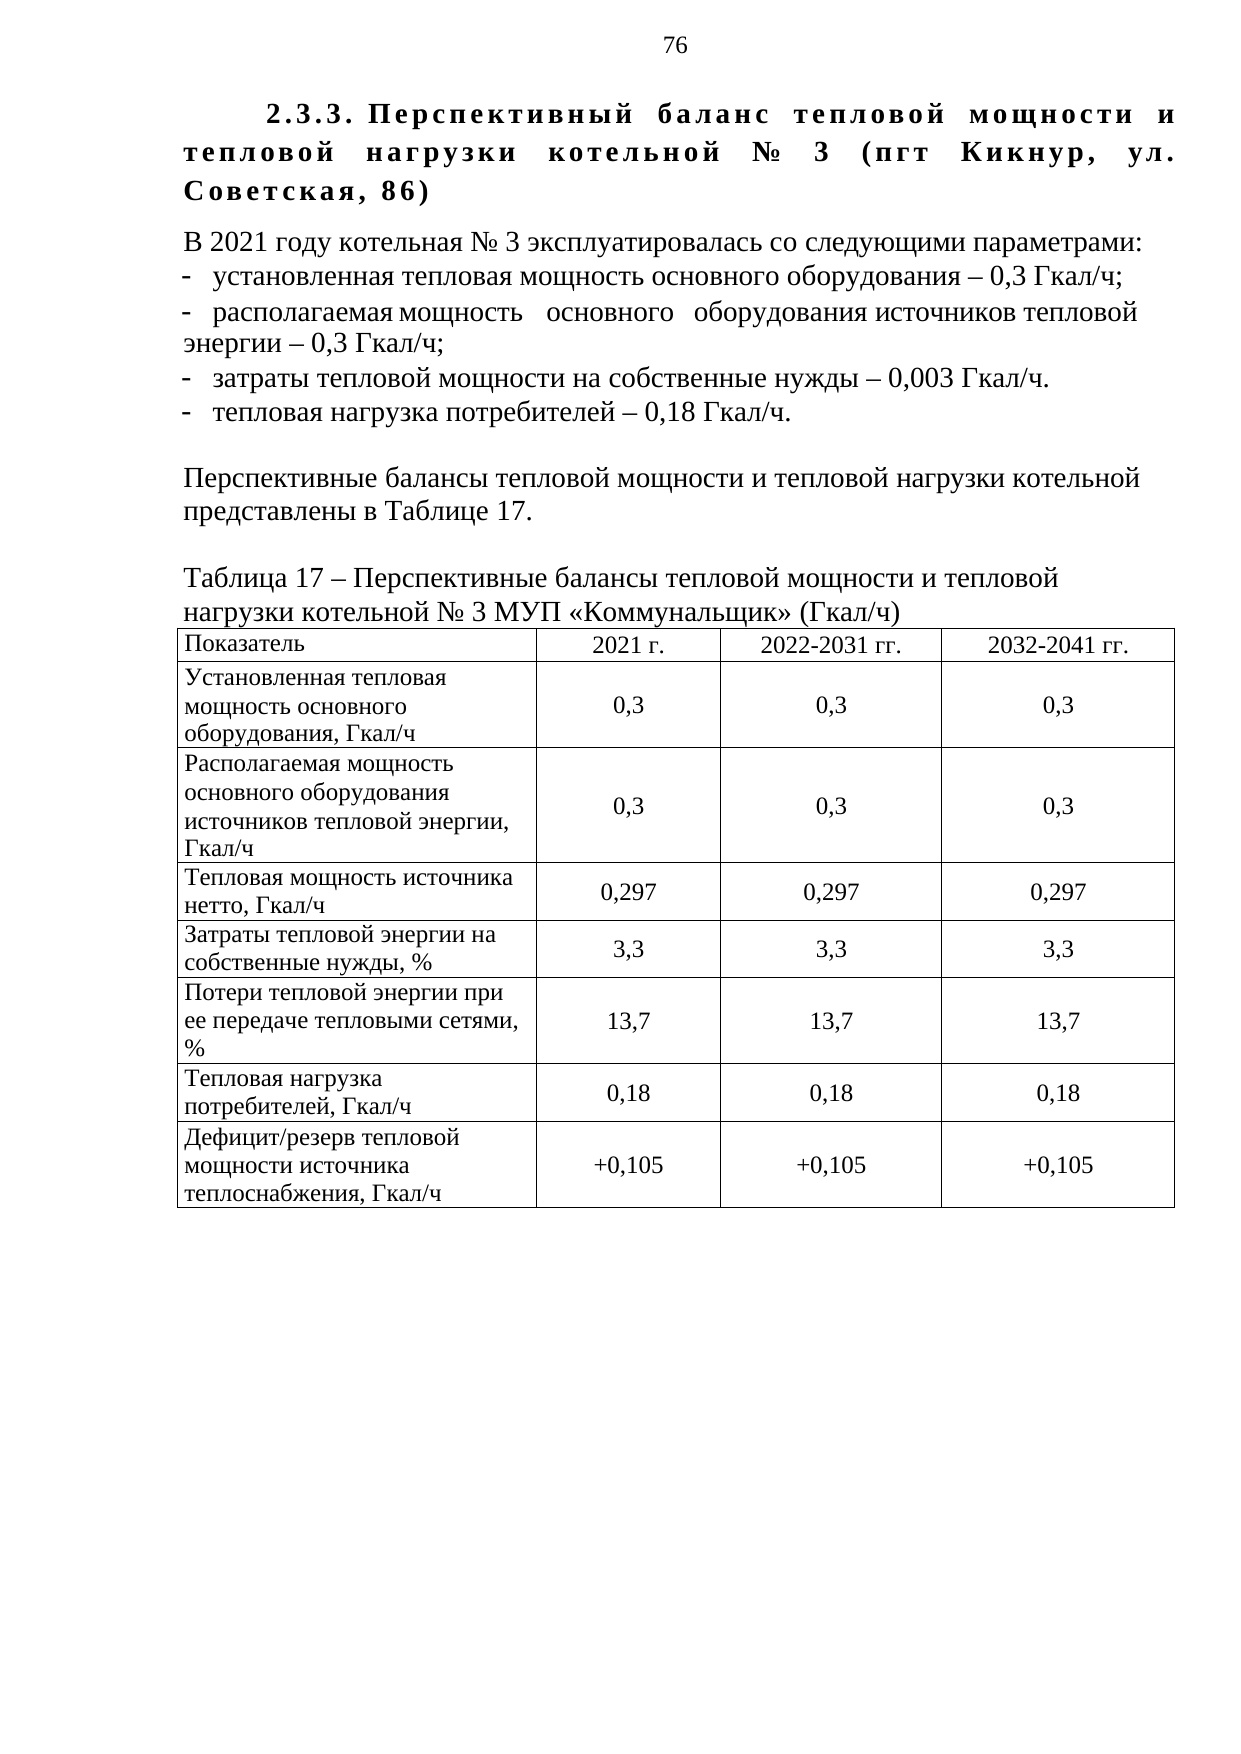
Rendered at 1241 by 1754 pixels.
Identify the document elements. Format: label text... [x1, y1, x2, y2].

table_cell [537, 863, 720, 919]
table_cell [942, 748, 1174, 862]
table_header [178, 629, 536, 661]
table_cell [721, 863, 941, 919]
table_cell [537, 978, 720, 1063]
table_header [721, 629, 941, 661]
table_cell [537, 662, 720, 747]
list установленная тепловая мощность основного оборудования – 0,3 Гкал/ч; [177, 259, 1181, 292]
text Таблица 17 – Перспективные балансы тепловой мощности и тепловой нагрузки котельной № 3 МУП «Коммунальщик» (Гкал/ч) [183, 561, 1175, 628]
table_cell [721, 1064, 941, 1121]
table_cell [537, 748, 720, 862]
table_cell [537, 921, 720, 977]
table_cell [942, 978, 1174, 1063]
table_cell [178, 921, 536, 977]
list тепловая нагрузка потребителей – 0,18 Гкал/ч. [177, 394, 1181, 429]
subtitle Перспективный баланс тепловой мощности и тепловой нагрузки котельной № 3 (пгт Кикнур, ул. Советская, 86) [183, 96, 1175, 206]
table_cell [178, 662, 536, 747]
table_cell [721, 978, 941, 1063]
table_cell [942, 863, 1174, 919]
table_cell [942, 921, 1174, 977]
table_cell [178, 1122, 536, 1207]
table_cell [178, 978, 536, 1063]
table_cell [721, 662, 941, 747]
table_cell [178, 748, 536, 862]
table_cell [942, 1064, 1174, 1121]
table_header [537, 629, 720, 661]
list затраты тепловой мощности на собственные нужды – 0,003 Гкал/ч. [177, 359, 1181, 394]
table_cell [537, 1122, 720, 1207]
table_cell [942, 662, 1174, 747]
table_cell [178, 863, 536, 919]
text Перспективные балансы тепловой мощности и тепловой нагрузки котельной представлены в Таблице 17. [183, 460, 1175, 527]
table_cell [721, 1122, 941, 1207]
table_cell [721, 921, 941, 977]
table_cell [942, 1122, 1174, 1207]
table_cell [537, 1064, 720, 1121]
text В 2021 году котельная № 3 эксплуатировалась со следующими параметрами: [183, 224, 1175, 257]
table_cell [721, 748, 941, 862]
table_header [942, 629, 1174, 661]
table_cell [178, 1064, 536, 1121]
list располагаемая мощность основного оборудования источников тепловой энергии – 0,3 Гкал/ч; [177, 295, 1181, 359]
